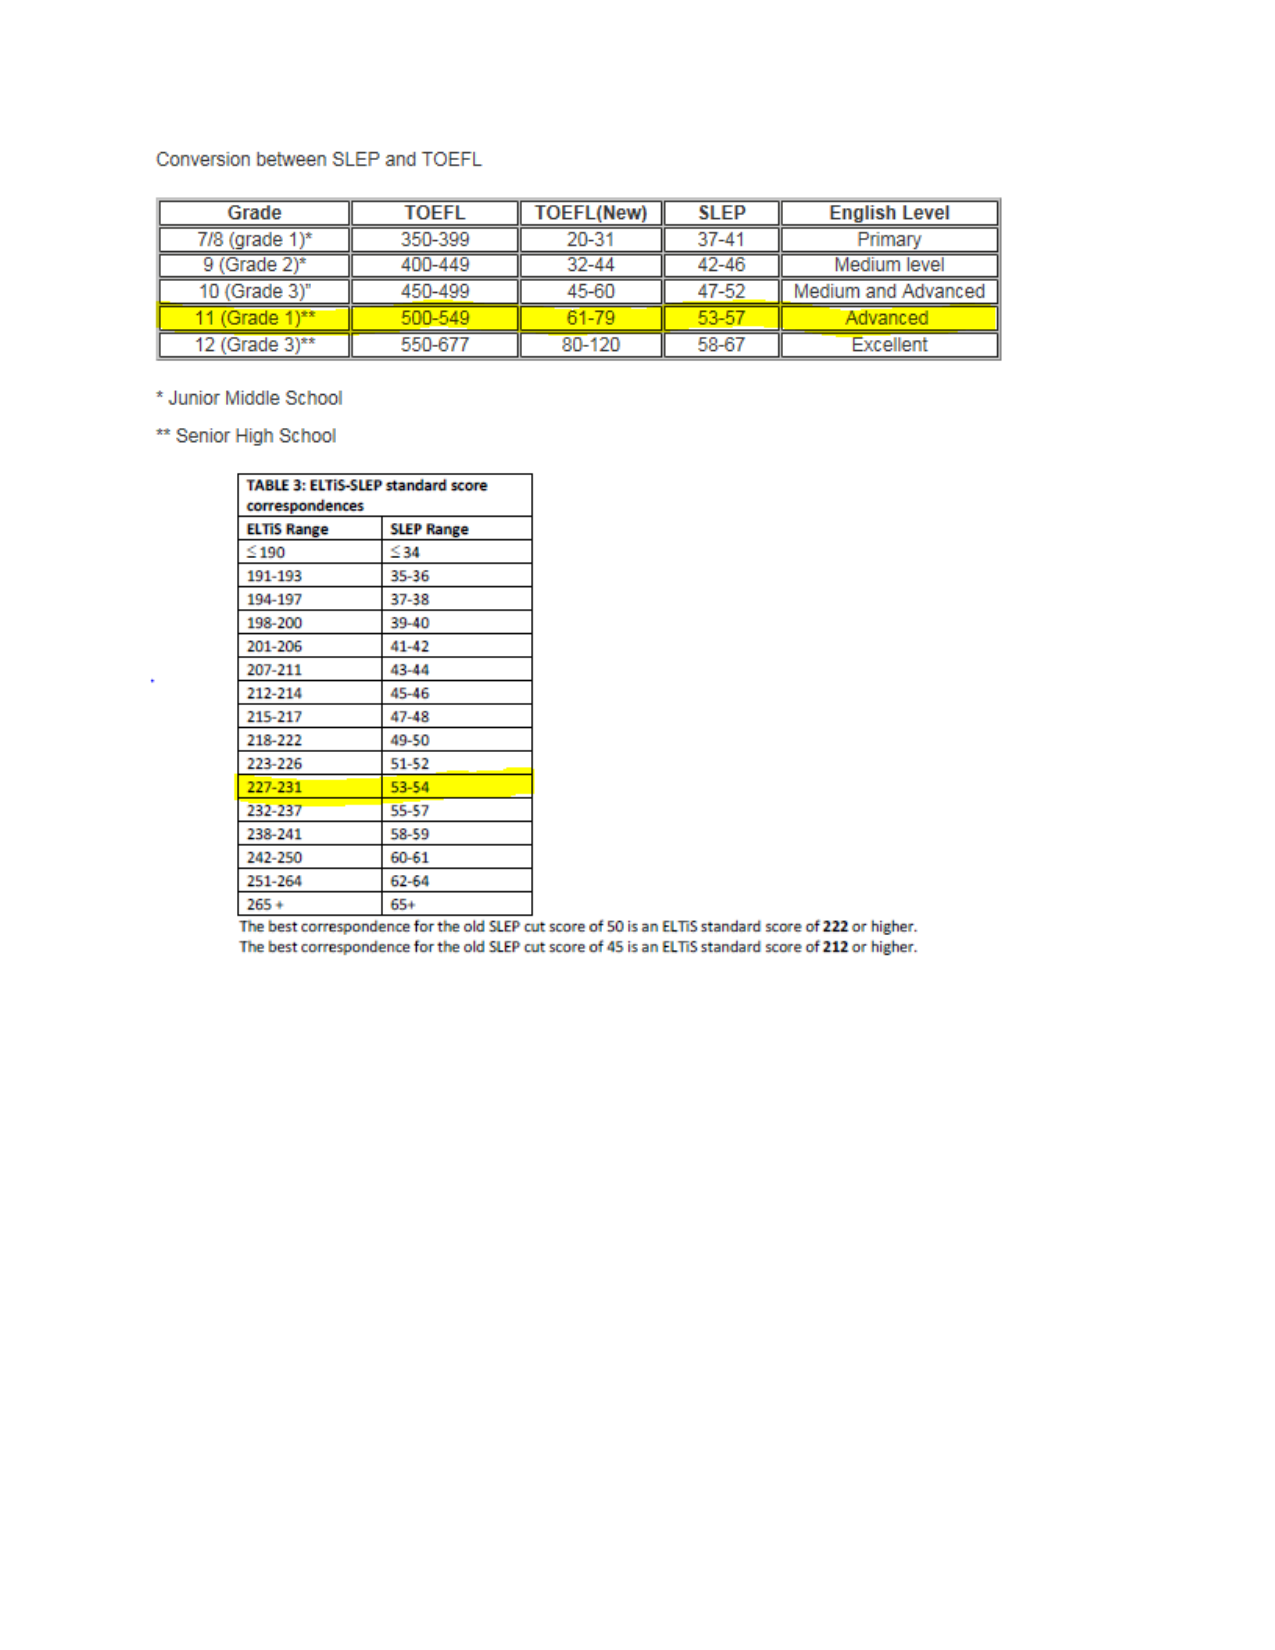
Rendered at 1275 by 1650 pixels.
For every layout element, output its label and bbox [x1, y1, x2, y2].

picture [150, 461, 932, 971]
picture [150, 150, 1019, 460]
